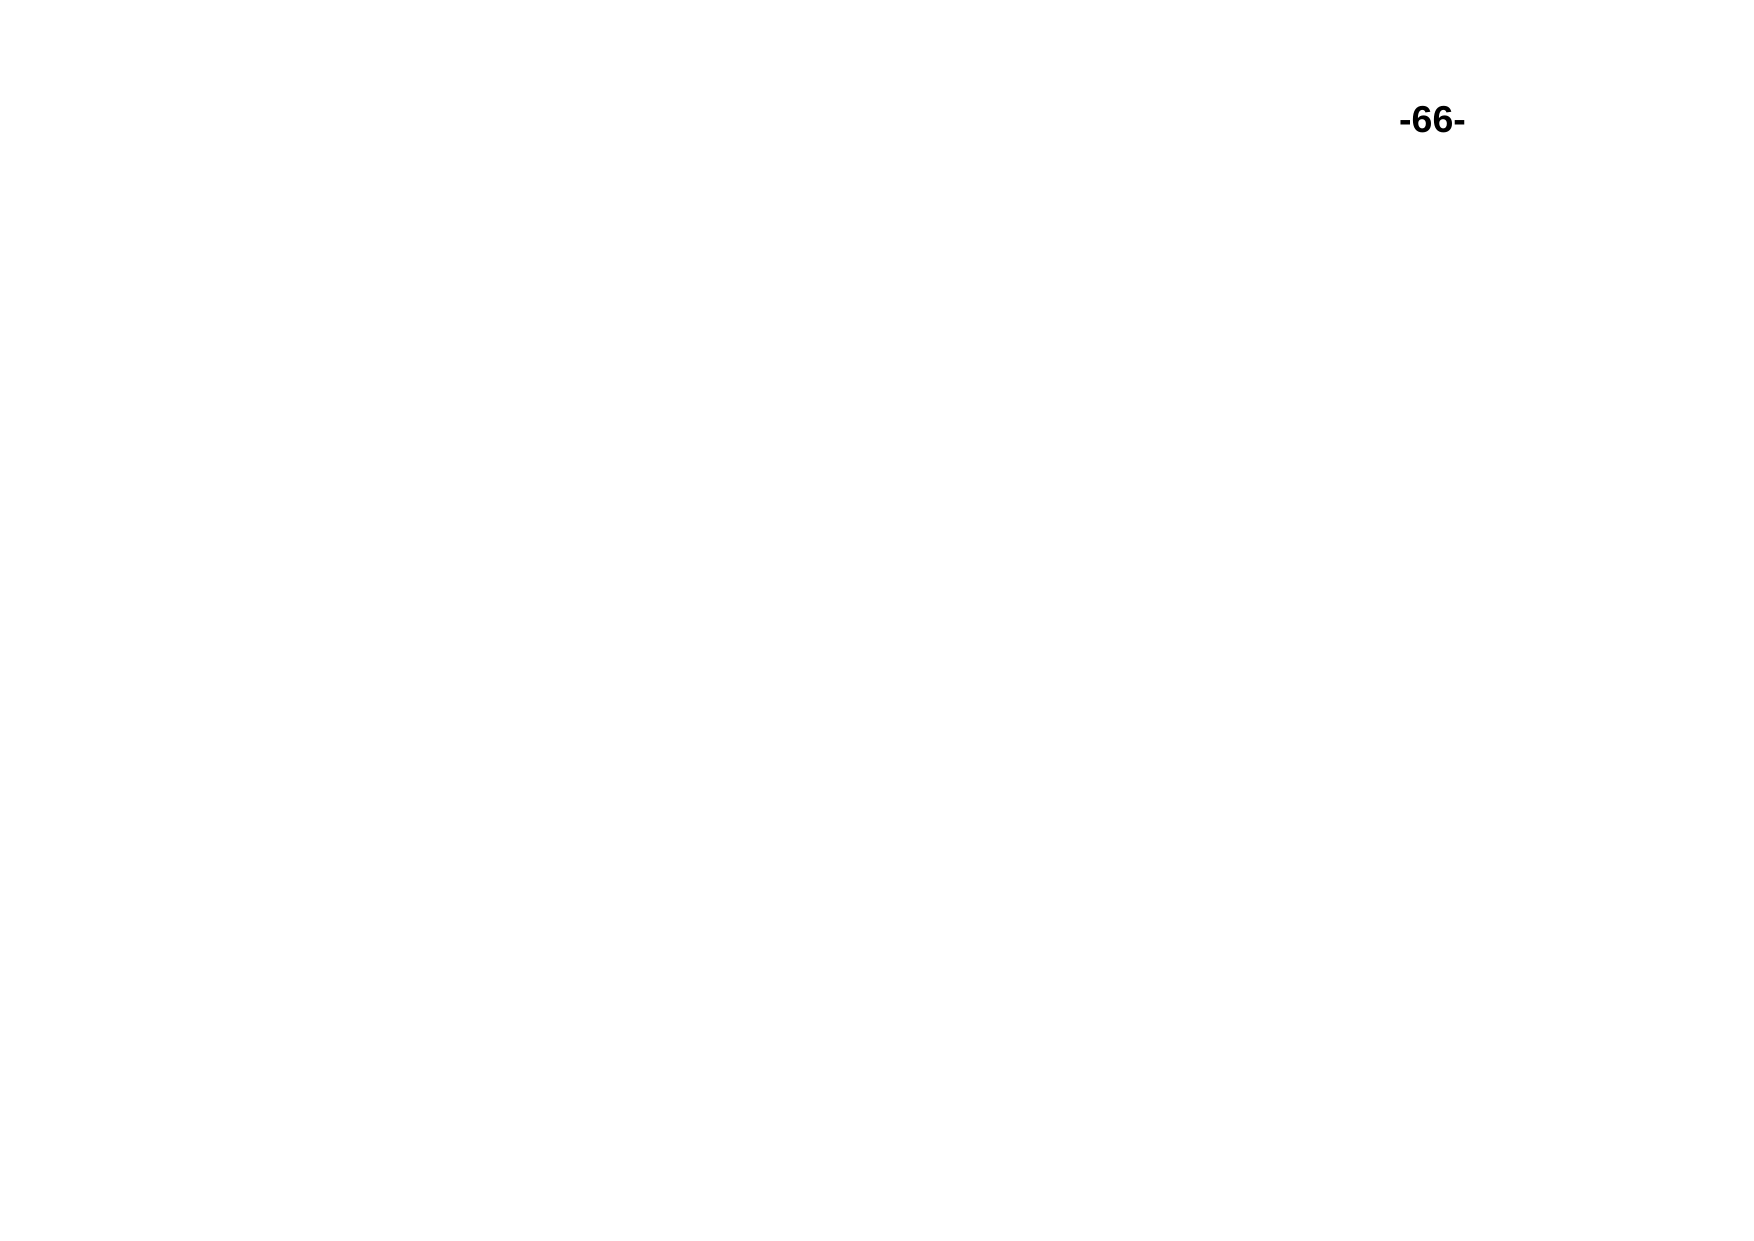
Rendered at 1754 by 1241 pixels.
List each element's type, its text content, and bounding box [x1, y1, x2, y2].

text -66- [1399, 105, 1617, 140]
